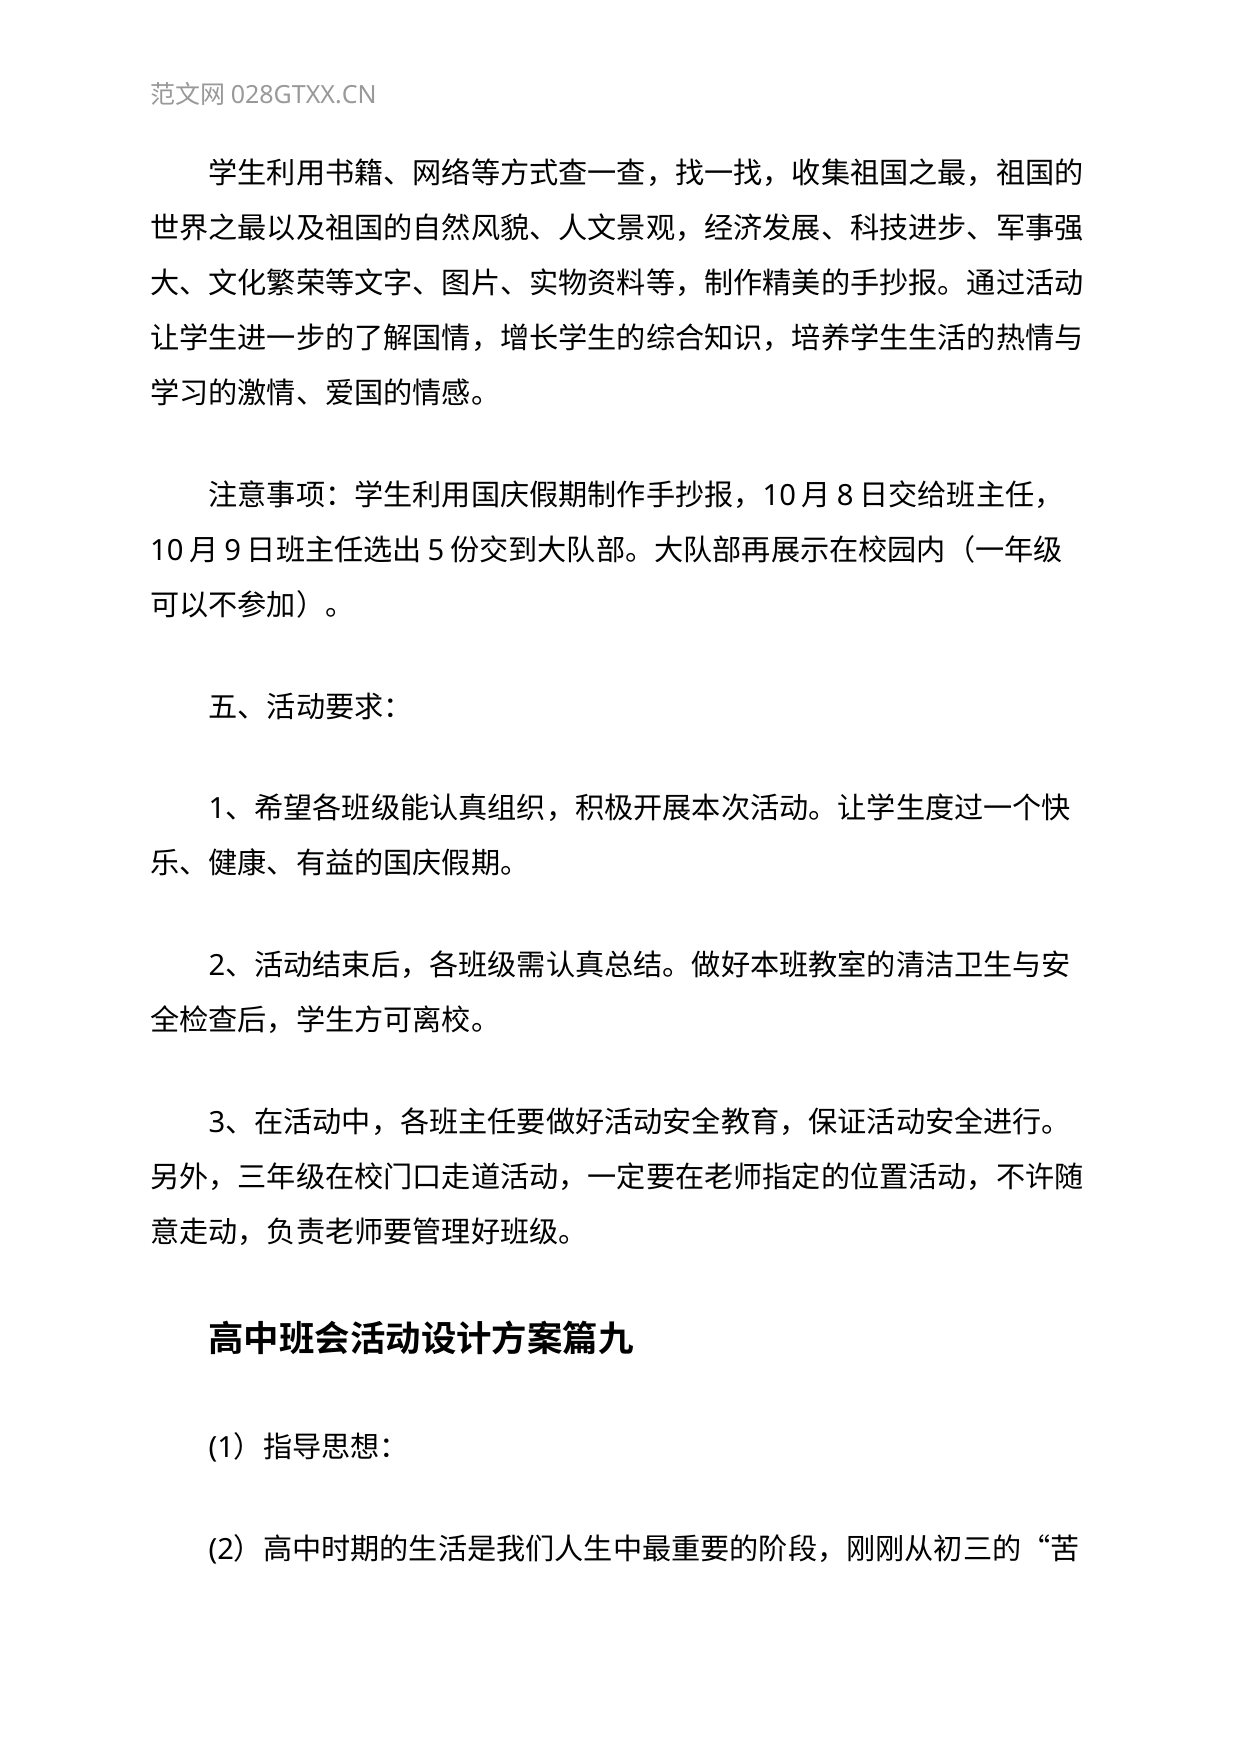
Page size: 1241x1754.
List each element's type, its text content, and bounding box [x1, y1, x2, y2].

text 高中班会活动设计方案篇九 [150, 1310, 1090, 1361]
text (1）指导思想： [150, 1423, 1090, 1466]
text 3、在活动中，各班主任要做好活动安全教育，保证活动安全进行。另外，三年级在校门口走道活动，一定要在老师指定的位置活动，不许随意走动，负责老师要管理好班级。 [150, 1098, 1090, 1251]
text 注意事项：学生利用国庆假期制作手抄报，10月8日交给班主任，10月9日班主任选出5份交到大队部。大队部再展示在校园内（一年级可以不参加）。 [150, 471, 1090, 624]
text 1、希望各班级能认真组织，积极开展本次活动。让学生度过一个快乐、健康、有益的国庆假期。 [150, 785, 1090, 882]
text 2、活动结束后，各班级需认真总结。做好本班教室的清洁卫生与安全检查后，学生方可离校。 [150, 942, 1090, 1039]
text 五、活动要求： [150, 683, 1090, 725]
text 学生利用书籍、网络等方式查一查，找一找，收集祖国之最，祖国的世界之最以及祖国的自然风貌、人文景观，经济发展、科技进步、军事强大、文化繁荣等文字、图片、实物资料等，制作精美的手抄报。通过活动让学生进一步的了解国情，增长学生的综合知识，培养学生生活的热情与学习的激情、爱国的情感。 [150, 150, 1090, 412]
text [150, 1526, 1090, 1568]
